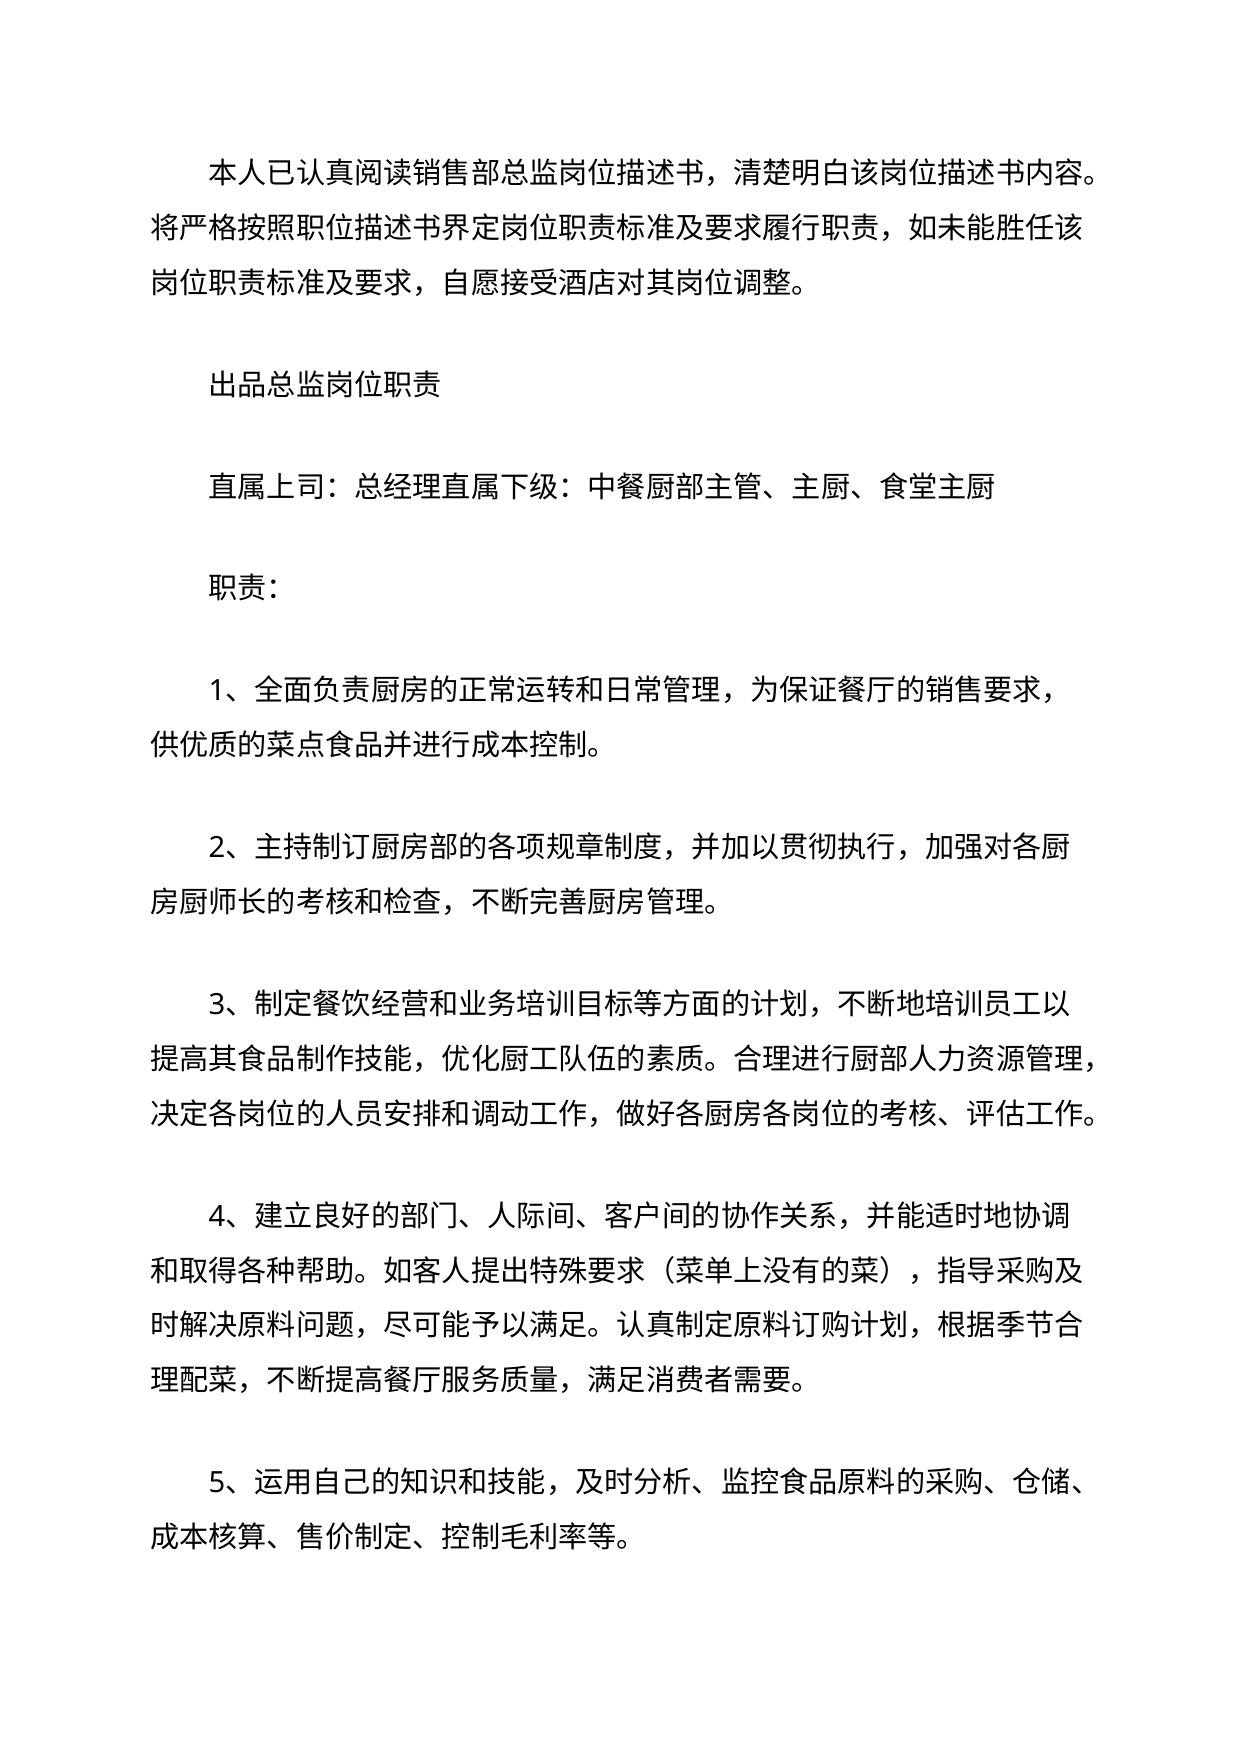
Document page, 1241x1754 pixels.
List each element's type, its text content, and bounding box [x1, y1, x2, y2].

text 2、主持制订厨房部的各项规章制度，并加以贯彻执行，加强对各厨房厨师长的考核和检查，不断完善厨房管理。 [150, 824, 1090, 921]
text 1、全面负责厨房的正常运转和日常管理，为保证餐厅的销售要求，供优质的菜点食品并进行成本控制。 [150, 667, 1090, 764]
text 5、运用自己的知识和技能，及时分析、监控食品原料的采购、仓储、成本核算、售价制定、控制毛利率等。 [150, 1459, 1090, 1556]
text 出品总监岗位职责 [150, 362, 1090, 404]
text 3、制定餐饮经营和业务培训目标等方面的计划，不断地培训员工以提高其食品制作技能，优化厨工队伍的素质。合理进行厨部人力资源管理，决定各岗位的人员安排和调动工作，做好各厨房各岗位的考核、评估工作。 [150, 980, 1090, 1133]
text 直属上司：总经理直属下级：中餐厨部主管、主厨、食堂主厨 [150, 463, 1090, 506]
text 4、建立良好的部门、人际间、客户间的协作关系，并能适时地协调和取得各种帮助。如客人提出特殊要求（菜单上没有的菜），指导采购及时解决原料问题，尽可能予以满足。认真制定原料订购计划，根据季节合理配菜，不断提高餐厅服务质量，满足消费者需要。 [150, 1192, 1090, 1399]
text 职责： [150, 565, 1090, 607]
text 本人已认真阅读销售部总监岗位描述书，清楚明白该岗位描述书内容。将严格按照职位描述书界定岗位职责标准及要求履行职责，如未能胜任该岗位职责标准及要求，自愿接受酒店对其岗位调整。 [150, 150, 1090, 302]
